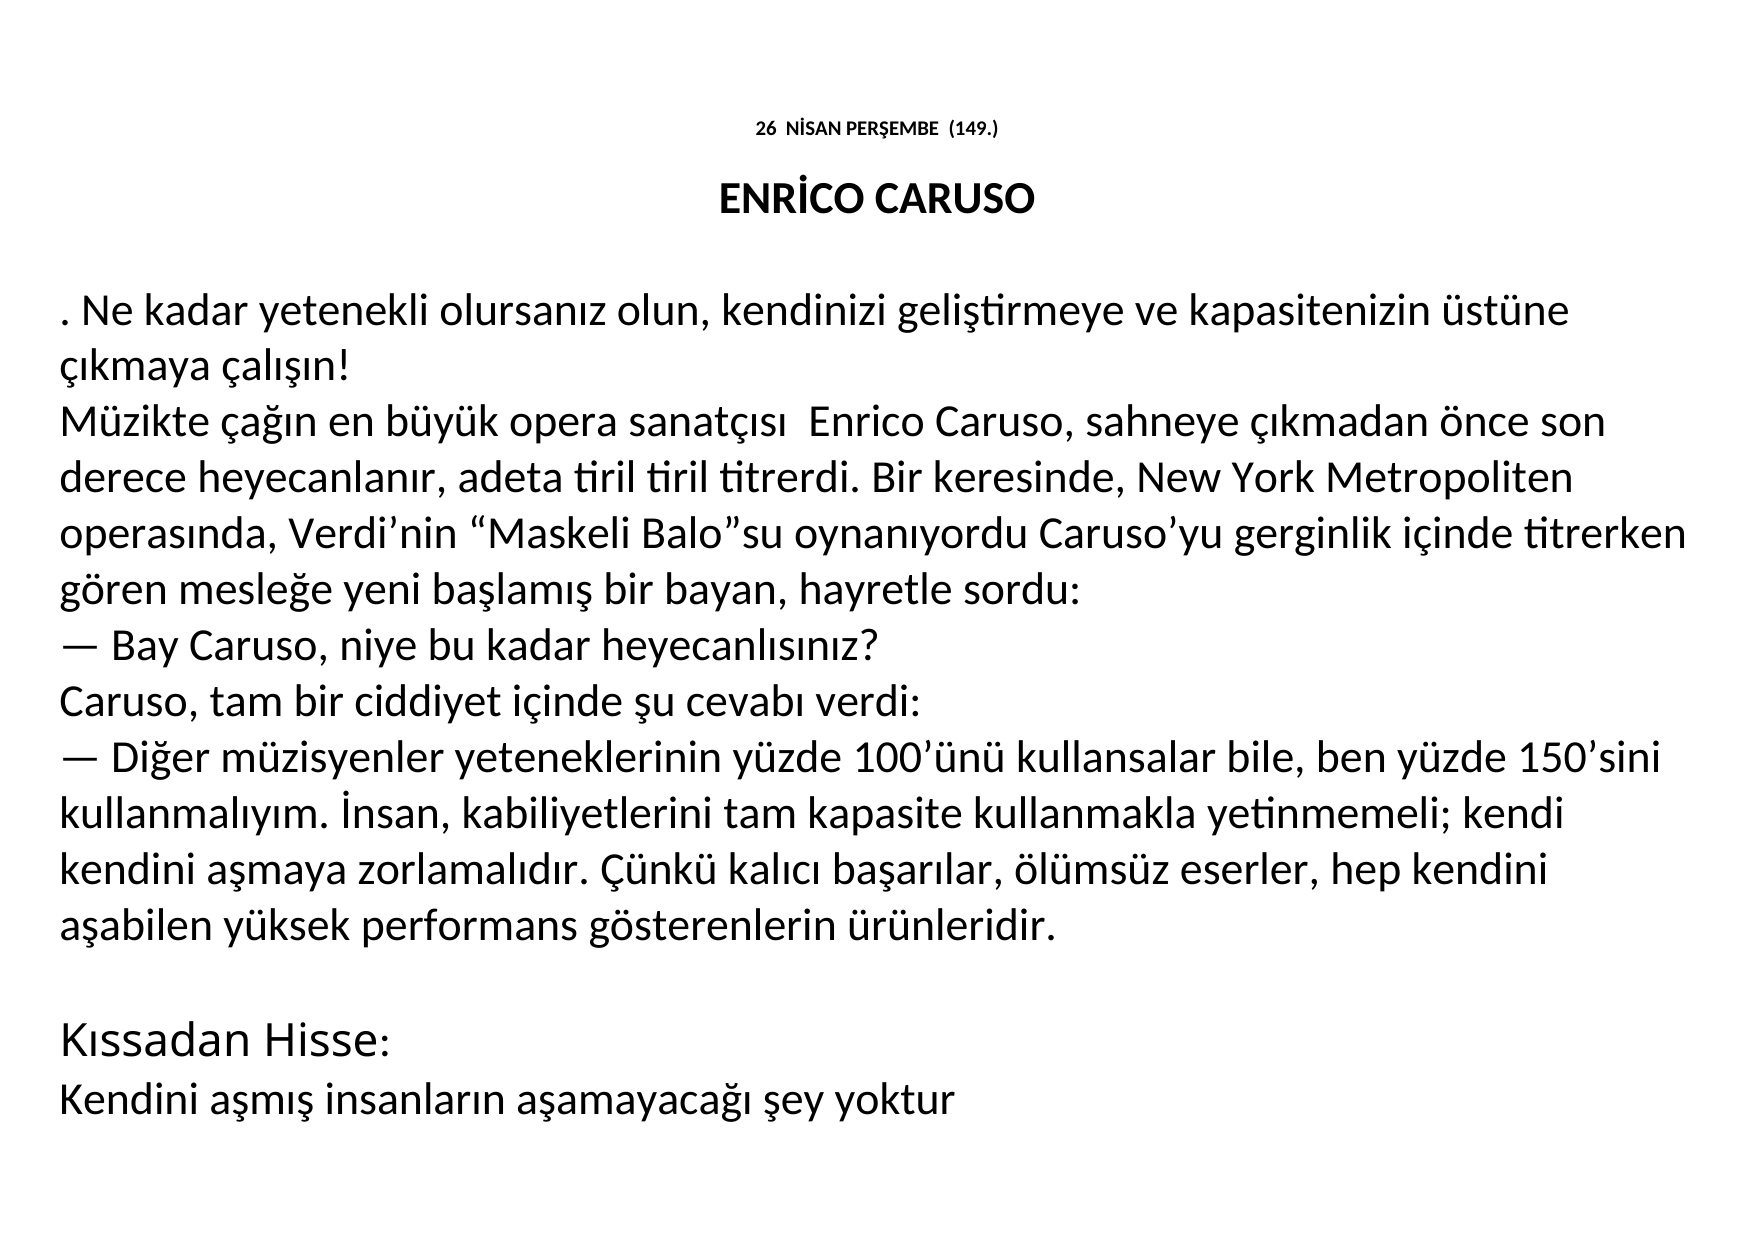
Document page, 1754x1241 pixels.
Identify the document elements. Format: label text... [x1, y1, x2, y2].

text . Ne kadar yetenekli olursanız olun, kendinizi geliştirmeye ve kapasitenizin üstüne çıkmaya çalışın! [59, 280, 1695, 392]
text 26 NİSAN PERŞEMBE (149.) [59, 115, 1695, 141]
text Kıssadan Hisse: [59, 1008, 1695, 1070]
text Caruso, tam bir ciddiyet içinde şu cevabı verdi: [59, 672, 1695, 728]
text — Bay Caruso, niye bu kadar heyecanlısınız? [59, 616, 1695, 672]
text Müzikte çağın en büyük opera sanatçısı Enrico Caruso, sahneye çıkmadan önce son derece heyecanlanır, adeta tiril tiril titrerdi. Bir keresinde, New York Metropoliten operasında, Verdi’nin “Maskeli Balo”su oynanıyordu Caruso’yu gerginlik içinde titrerken gören mesleğe yeni başlamış bir bayan, hayretle sordu: [59, 392, 1695, 616]
text Kendini aşmış insanların aşamayacağı şey yoktur [59, 1070, 1695, 1126]
text — Diğer müzisyenler yeteneklerinin yüzde 100’ünü kullansalar bile, ben yüzde 150’sini kullanmalıyım. İnsan, kabiliyetlerini tam kapasite kullanmakla yetinmemeli; kendi kendini aşmaya zorlamalıdır. Çünkü kalıcı başarılar, ölümsüz eserler, hep kendini aşabilen yüksek performans gösterenlerin ürünleridir. [59, 728, 1695, 952]
text ENRİCO CARUSO [59, 168, 1695, 224]
